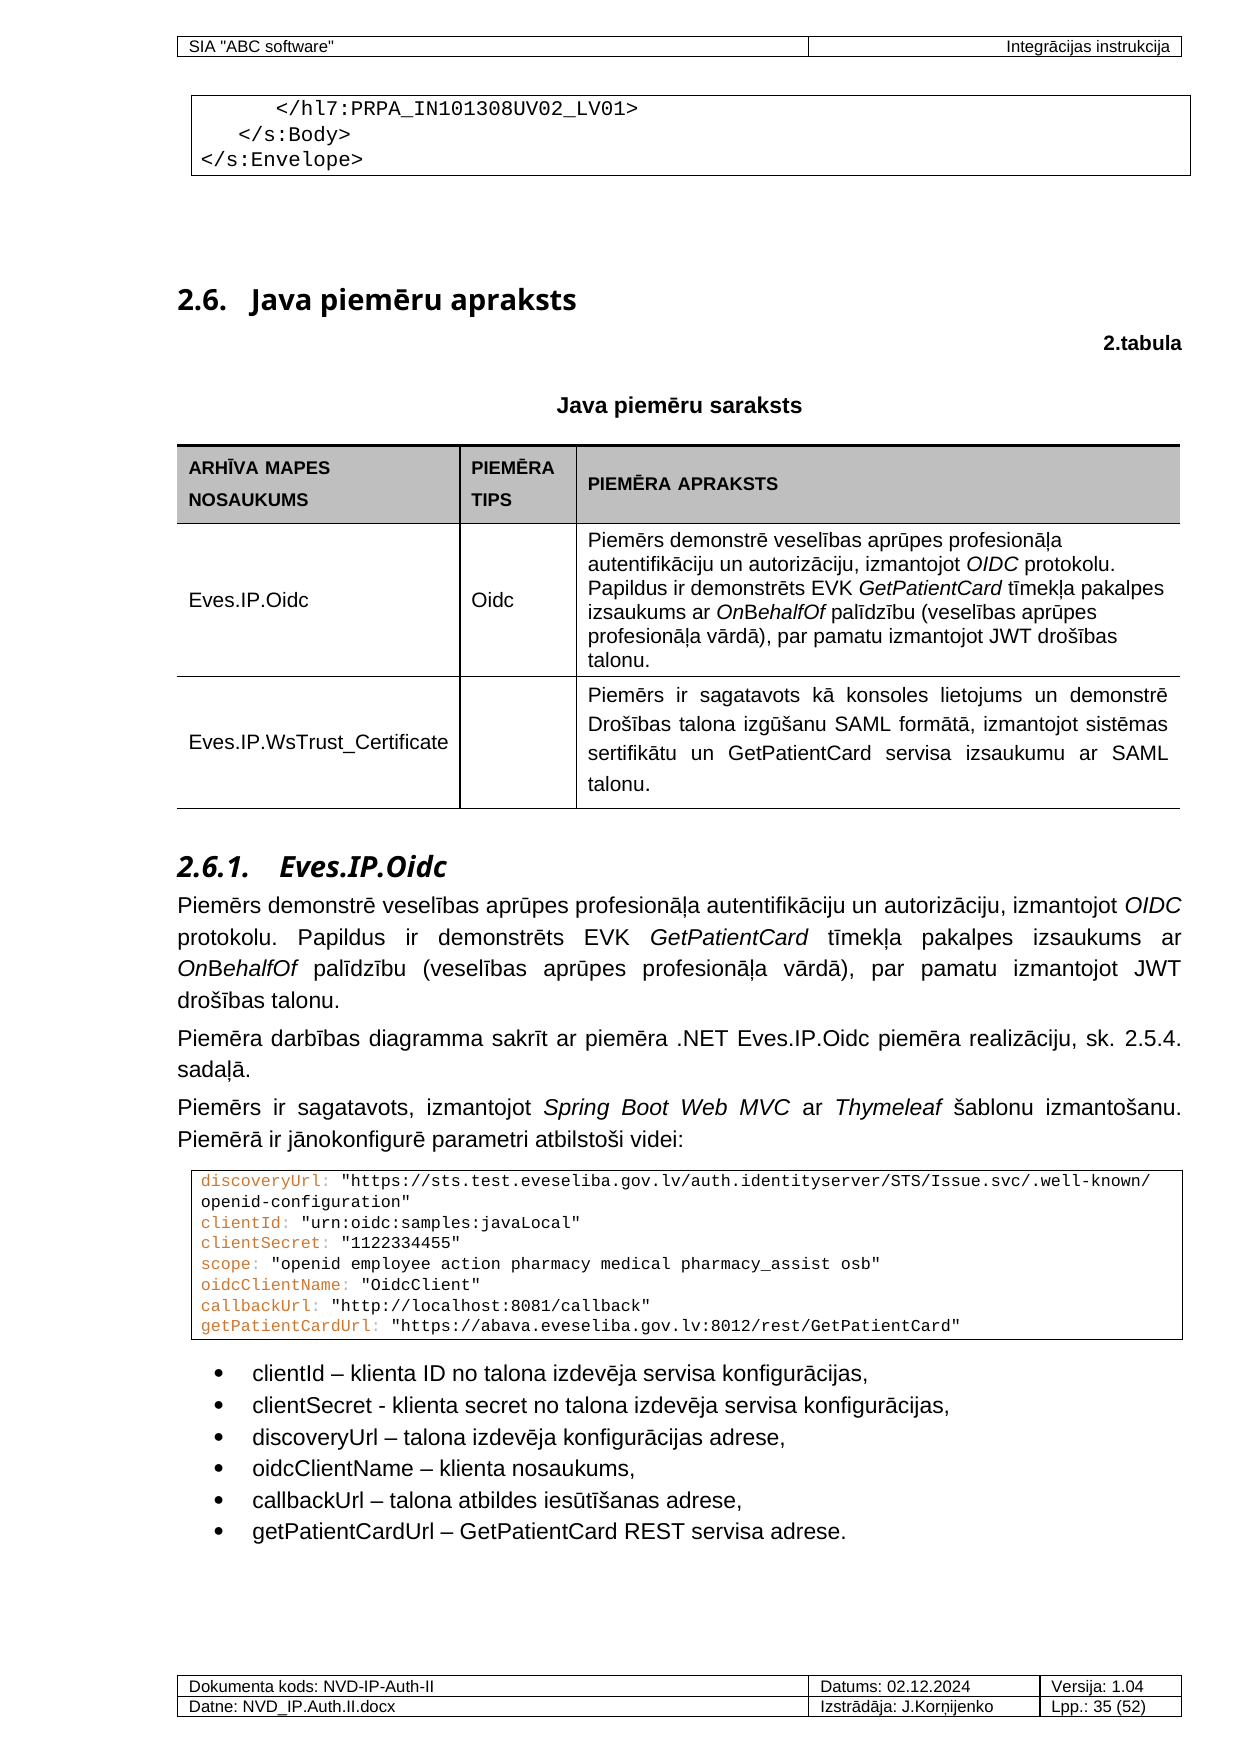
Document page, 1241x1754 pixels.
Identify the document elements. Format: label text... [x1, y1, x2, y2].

table_cell Eves.IP.Oidc [177, 524, 459, 676]
list callbackUrl – talona atbildes iesūtīšanas adrese, [214, 1487, 1182, 1513]
table_cell Oidc [461, 524, 576, 676]
text oidcClientName: "OidcClient" callbackUrl: "http://localhost:8081/callback" getPatientCardUrl: "https://abava.eveseliba.gov.lv:8012/rest/GetPatientCard" [192, 1273, 1182, 1339]
table_cell Piemērs ir sagatavots kā konsoles lietojums un demonstrē Drošības talona izgūšanu SAML formātā, izmantojot sistēmas sertifikātu un GetPatientCard servisa izsaukumu ar SAML talonu. [577, 677, 1180, 808]
table_cell Piemērs demonstrē veselības aprūpes profesionāļa autentifikāciju un autorizāciju, izmantojot OIDC protokolu. Papildus ir demonstrēts EVK GetPatientCard tīmekļa pakalpes izsaukums ar OnBehalfOf palīdzību (veselības aprūpes profesionāļa vārdā), par pamatu izmantojot JWT drošības talonu. [577, 524, 1180, 676]
subtitle Java piemēru apraksts [177, 279, 1182, 318]
text </s:Body> [192, 120, 1190, 146]
text </s:Envelope> [192, 146, 1190, 175]
table_header piemēra apraksts [577, 447, 1180, 523]
subtitle Eves.IP.Oidc [177, 846, 1182, 886]
list getPatientCardUrl – GetPatientCard REST servisa adrese. [214, 1518, 1182, 1544]
table_header arhīva mapes nosaukums [177, 447, 459, 523]
table_header piemēra tips [461, 447, 576, 523]
table_cell [461, 677, 576, 808]
title Java piemēru saraksts [177, 392, 1182, 418]
list discoveryUrl – talona izdevēja konfigurācijas adrese, [214, 1423, 1182, 1450]
list oidcClientName – klienta nosaukums, [214, 1455, 1182, 1481]
list clientSecret - klienta secret no talona izdevēja servisa konfigurācijas, [214, 1392, 1182, 1418]
text 2.tabula [177, 331, 1182, 355]
text Piemērs ir sagatavots, izmantojot Spring Boot Web MVC ar Thymeleaf šablonu izmantošanu. Piemērā ir jānokonfigurē parametri atbilstoši videi: [177, 1094, 1182, 1152]
table_cell Eves.IP.WsTrust_Certificate [177, 677, 459, 808]
text Piemērs demonstrē veselības aprūpes profesionāļa autentifikāciju un autorizāciju, izmantojot OIDC protokolu. Papildus ir demonstrēts EVK GetPatientCard tīmekļa pakalpes izsaukums ar OnBehalfOf palīdzību (veselības aprūpes profesionāļa vārdā), par pamatu izmantojot JWT drošības talonu. [177, 892, 1182, 1013]
list clientId – klienta ID no talona izdevēja servisa konfigurācijas, [214, 1360, 1182, 1387]
text discoveryUrl: "https://sts.test.eveseliba.gov.lv/auth.identityserver/STS/Issue.svc/.well-known/openid-configuration" clientId: "urn:oidc:samples:javaLocal" clientSecret: "1122334455" scope: "openid employee action pharmacy medical pharmacy_assist osb" [192, 1171, 1182, 1273]
text </hl7:PRPA_IN101308UV02_LV01> [192, 96, 1190, 120]
text Piemēra darbības diagramma sakrīt ar piemēra .NET Eves.IP.Oidc piemēra realizāciju, sk. 2.5.4. sadaļā. [177, 1024, 1182, 1082]
